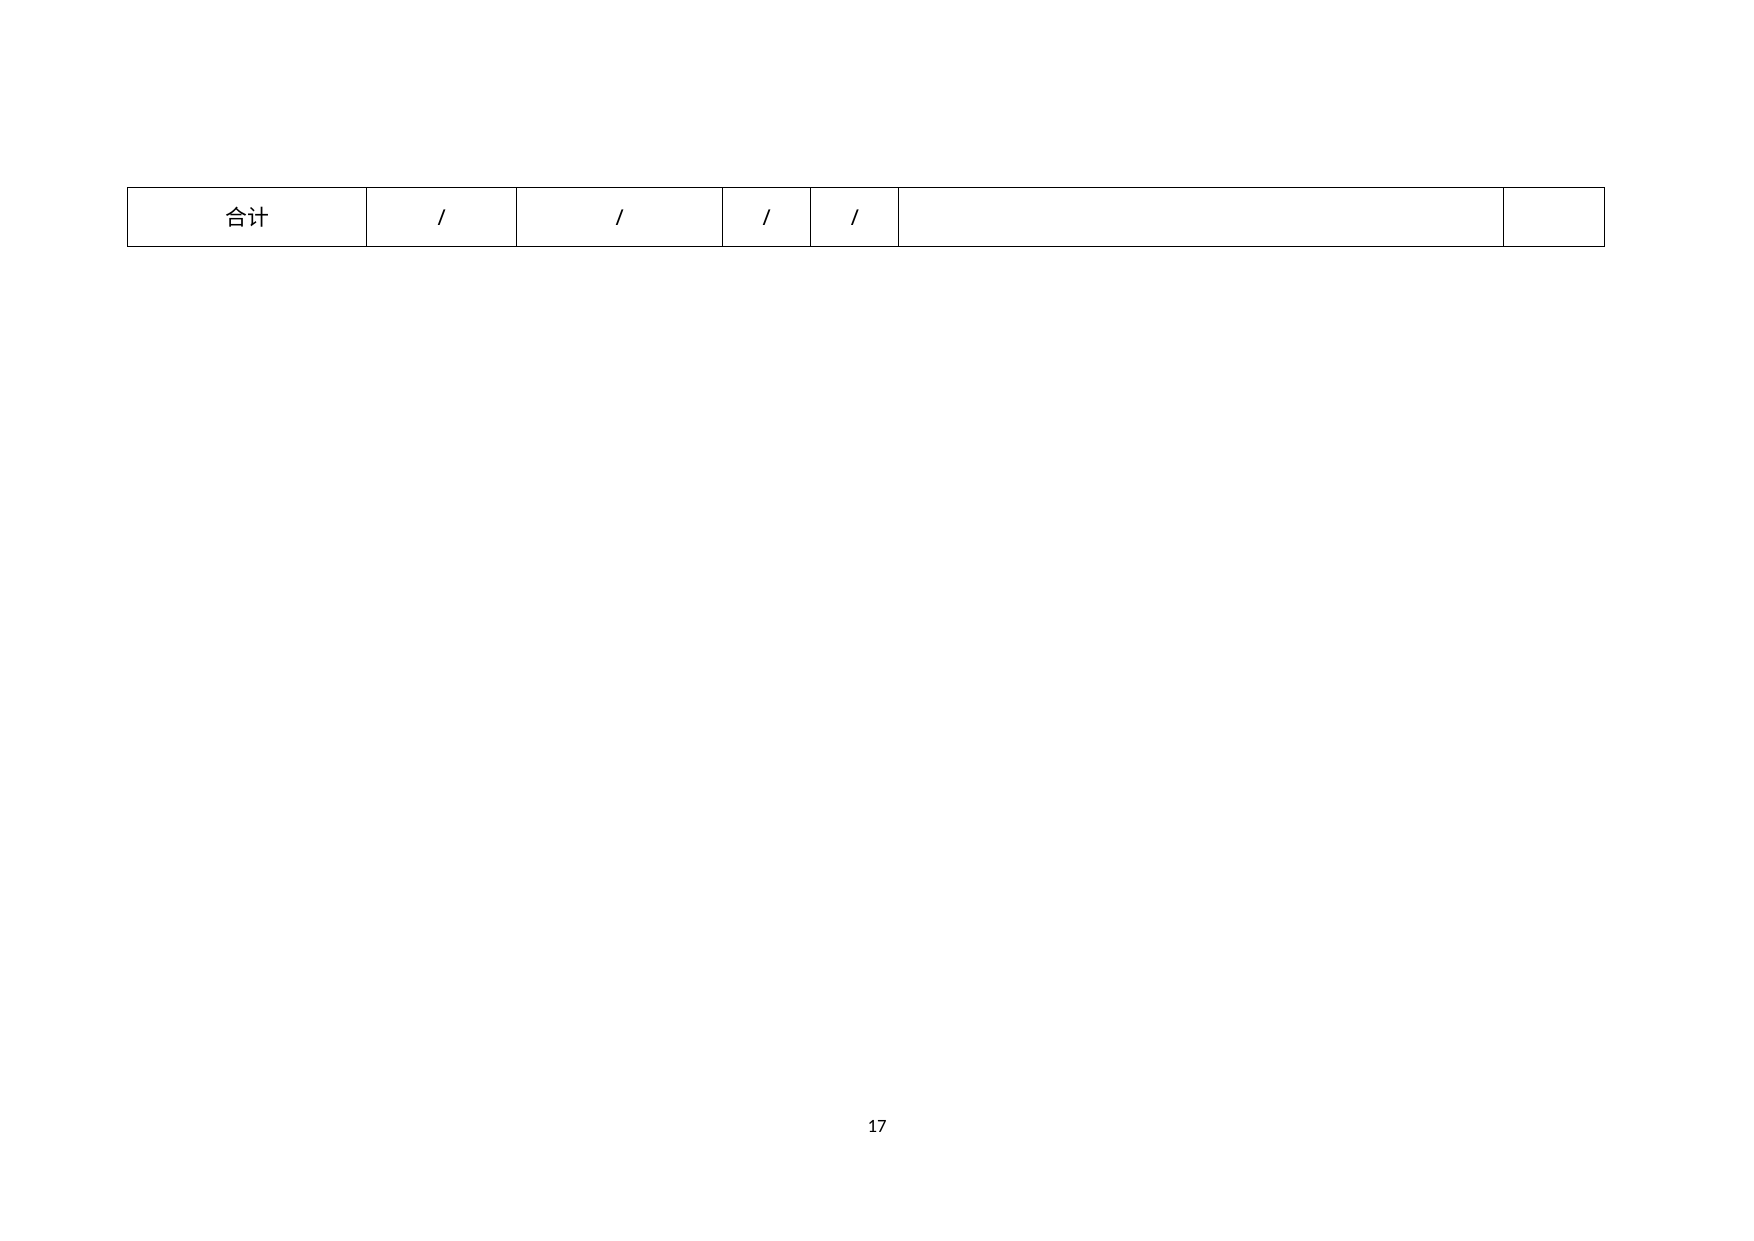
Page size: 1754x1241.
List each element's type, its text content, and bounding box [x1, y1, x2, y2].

table_cell / [367, 188, 516, 246]
table_cell [899, 188, 1503, 246]
table_cell / [517, 188, 722, 246]
table_cell / [723, 188, 810, 246]
table_cell [1504, 188, 1604, 246]
table_cell 合计 [128, 188, 366, 246]
table_cell / [811, 188, 898, 246]
